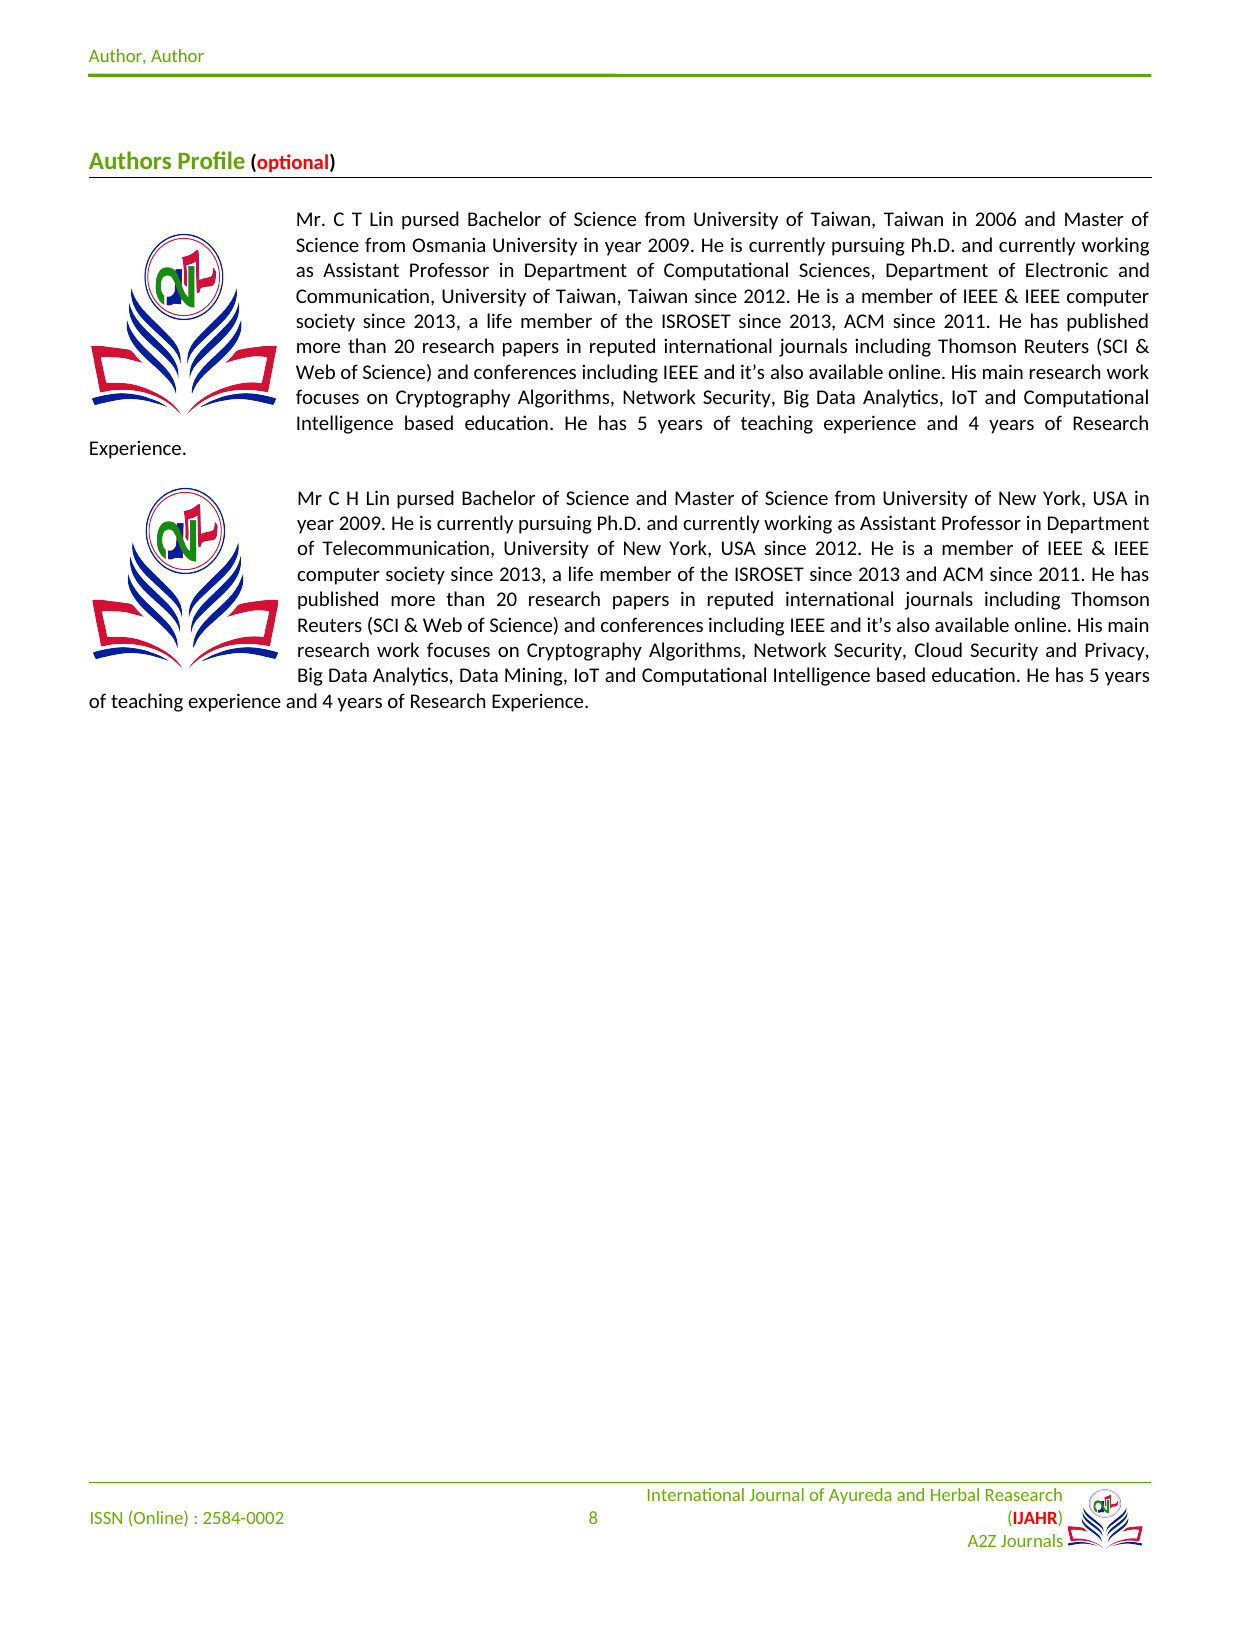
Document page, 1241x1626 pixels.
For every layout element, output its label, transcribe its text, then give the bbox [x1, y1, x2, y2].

list Authors Profile (optional) [89, 145, 1152, 177]
picture [91, 215, 277, 415]
picture [92, 469, 279, 669]
picture [1067, 1483, 1143, 1549]
list Mr C H Lin pursed Bachelor of Science and Master of Science from University of New York, USA in year 2009. He is currently pursuing Ph.D. and currently working as Assistant Professor in Department of Telecommunication, University of New York, USA since 2012. He is a member of IEEE & IEEE computer society since 2013, a life member of the ISROSET since 2013 and ACM since 2011. He has published more than 20 research papers in reputed international journals including Thomson Reuters (SCI & Web of Science) and conferences including IEEE and it’s also available online. His main research work focuses on Cryptography Algorithms, Network Security, Cloud Security and Privacy, Big Data Analytics, Data Mining, IoT and Computational Intelligence based education. He has 5 years of teaching experience and 4 years of Research Experience. [89, 485, 1152, 713]
list Mr. C T Lin pursed Bachelor of Science from University of Taiwan, Taiwan in 2006 and Master of Science from Osmania University in year 2009. He is currently pursuing Ph.D. and currently working as Assistant Professor in Department of Computational Sciences, Department of Electronic and Communication, University of Taiwan, Taiwan since 2012. He is a member of IEEE & IEEE computer society since 2013, a life member of the ISROSET since 2013, ACM since 2011. He has published more than 20 research papers in reputed international journals including Thomson Reuters (SCI & Web of Science) and conferences including IEEE and it’s also available online. His main research work focuses on Cryptography Algorithms, Network Security, Big Data Analytics, IoT and Computational Intelligence based education. He has 5 years of teaching experience and 4 years of Research Experience. [89, 207, 1152, 461]
